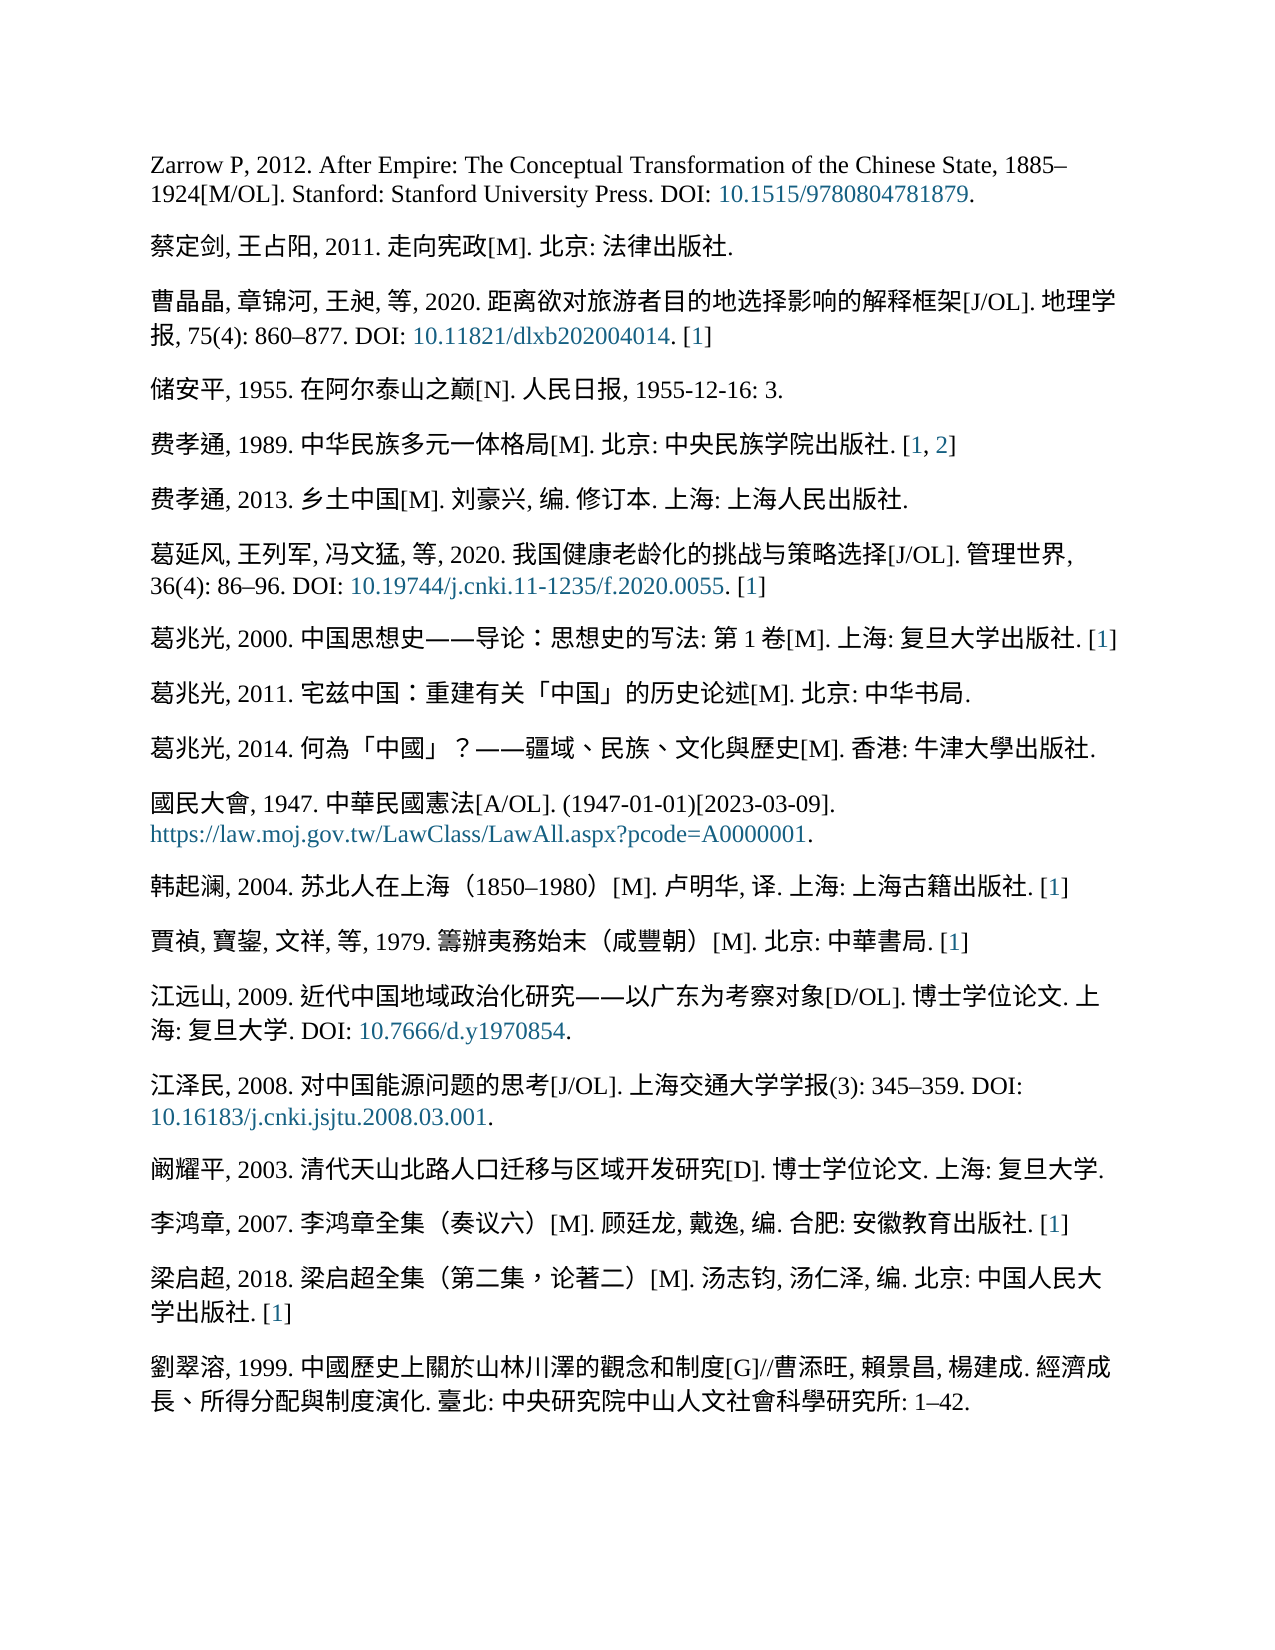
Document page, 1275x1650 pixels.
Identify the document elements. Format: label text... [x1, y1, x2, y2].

text 國民大會, 1947. 中華民國憲法[A/OL]. (1947-01-01)[2023-03-09]. https://law.moj.gov.tw/LawClass/LawAll.aspx?pcode=A0000001. [150, 785, 1125, 848]
text 梁启超, 2018. 梁启超全集（第二集，论著二）[M]. 汤志钧, 汤仁泽, 编. 北京: 中国人民大学出版社. [1] [150, 1261, 1125, 1329]
text 賈禎, 寶鋆, 文祥, 等, 1979. 籌辦夷務始末（咸豐朝）[M]. 北京: 中華書局. [1] [150, 924, 1125, 958]
text 劉翠溶, 1999. 中國歷史上關於山林川澤的觀念和制度[G]//曹添旺, 賴景昌, 楊建成. 經濟成長、所得分配與制度演化. 臺北: 中央研究院中山人文社會科學研究所: 1–42. [150, 1350, 1125, 1418]
text 曹晶晶, 章锦河, 王昶, 等, 2020. 距离欲对旅游者目的地选择影响的解释框架[J/OL]. 地理学报, 75(4): 860–877. DOI: 10.11821/dlxb202004014. [1] [150, 283, 1125, 351]
text 费孝通, 2013. 乡土中国[M]. 刘豪兴, 编. 修订本. 上海: 上海人民出版社. [150, 482, 1125, 516]
text 储安平, 1955. 在阿尔泰山之巅[N]. 人民日报, 1955-12-16: 3. [150, 372, 1125, 406]
text 葛兆光, 2014. 何為「中國」？——疆域、民族、文化與歷史[M]. 香港: 牛津大學出版社. [150, 730, 1125, 764]
text 韩起澜, 2004. 苏北人在上海（1850–1980）[M]. 卢明华, 译. 上海: 上海古籍出版社. [1] [150, 869, 1125, 903]
text 李鸿章, 2007. 李鸿章全集（奏议六）[M]. 顾廷龙, 戴逸, 编. 合肥: 安徽教育出版社. [1] [150, 1206, 1125, 1240]
text 蔡定剑, 王占阳, 2011. 走向宪政[M]. 北京: 法律出版社. [150, 228, 1125, 262]
text 葛兆光, 2000. 中国思想史——导论：思想史的写法: 第1卷[M]. 上海: 复旦大学出版社. [1] [150, 621, 1125, 654]
text 葛延风, 王列军, 冯文猛, 等, 2020. 我国健康老龄化的挑战与策略选择[J/OL]. 管理世界, 36(4): 86–96. DOI: 10.19744/j.cnki.11-1235/f.2020.0055. [1] [150, 537, 1125, 600]
text 阚耀平, 2003. 清代天山北路人口迁移与区域开发研究[D]. 博士学位论文. 上海: 复旦大学. [150, 1151, 1125, 1185]
text 费孝通, 1989. 中华民族多元一体格局[M]. 北京: 中央民族学院出版社. [1, 2] [150, 427, 1125, 461]
text 葛兆光, 2011. 宅兹中国：重建有关「中国」的历史论述[M]. 北京: 中华书局. [150, 675, 1125, 709]
text Zarrow P, 2012. After Empire: The Conceptual Transformation of the Chinese State, 1885–1924[M/OL]. Stanford: Stanford University Press. DOI: 10.1515/9780804781879. [150, 150, 1125, 207]
text 江远山, 2009. 近代中国地域政治化研究——以广东为考察对象[D/OL]. 博士学位论文. 上海: 复旦大学. DOI: 10.7666/d.y1970854. [150, 979, 1125, 1047]
text 江泽民, 2008. 对中国能源问题的思考[J/OL]. 上海交通大学学报(3): 345–359. DOI: 10.16183/j.cnki.jsjtu.2008.03.001. [150, 1068, 1125, 1130]
